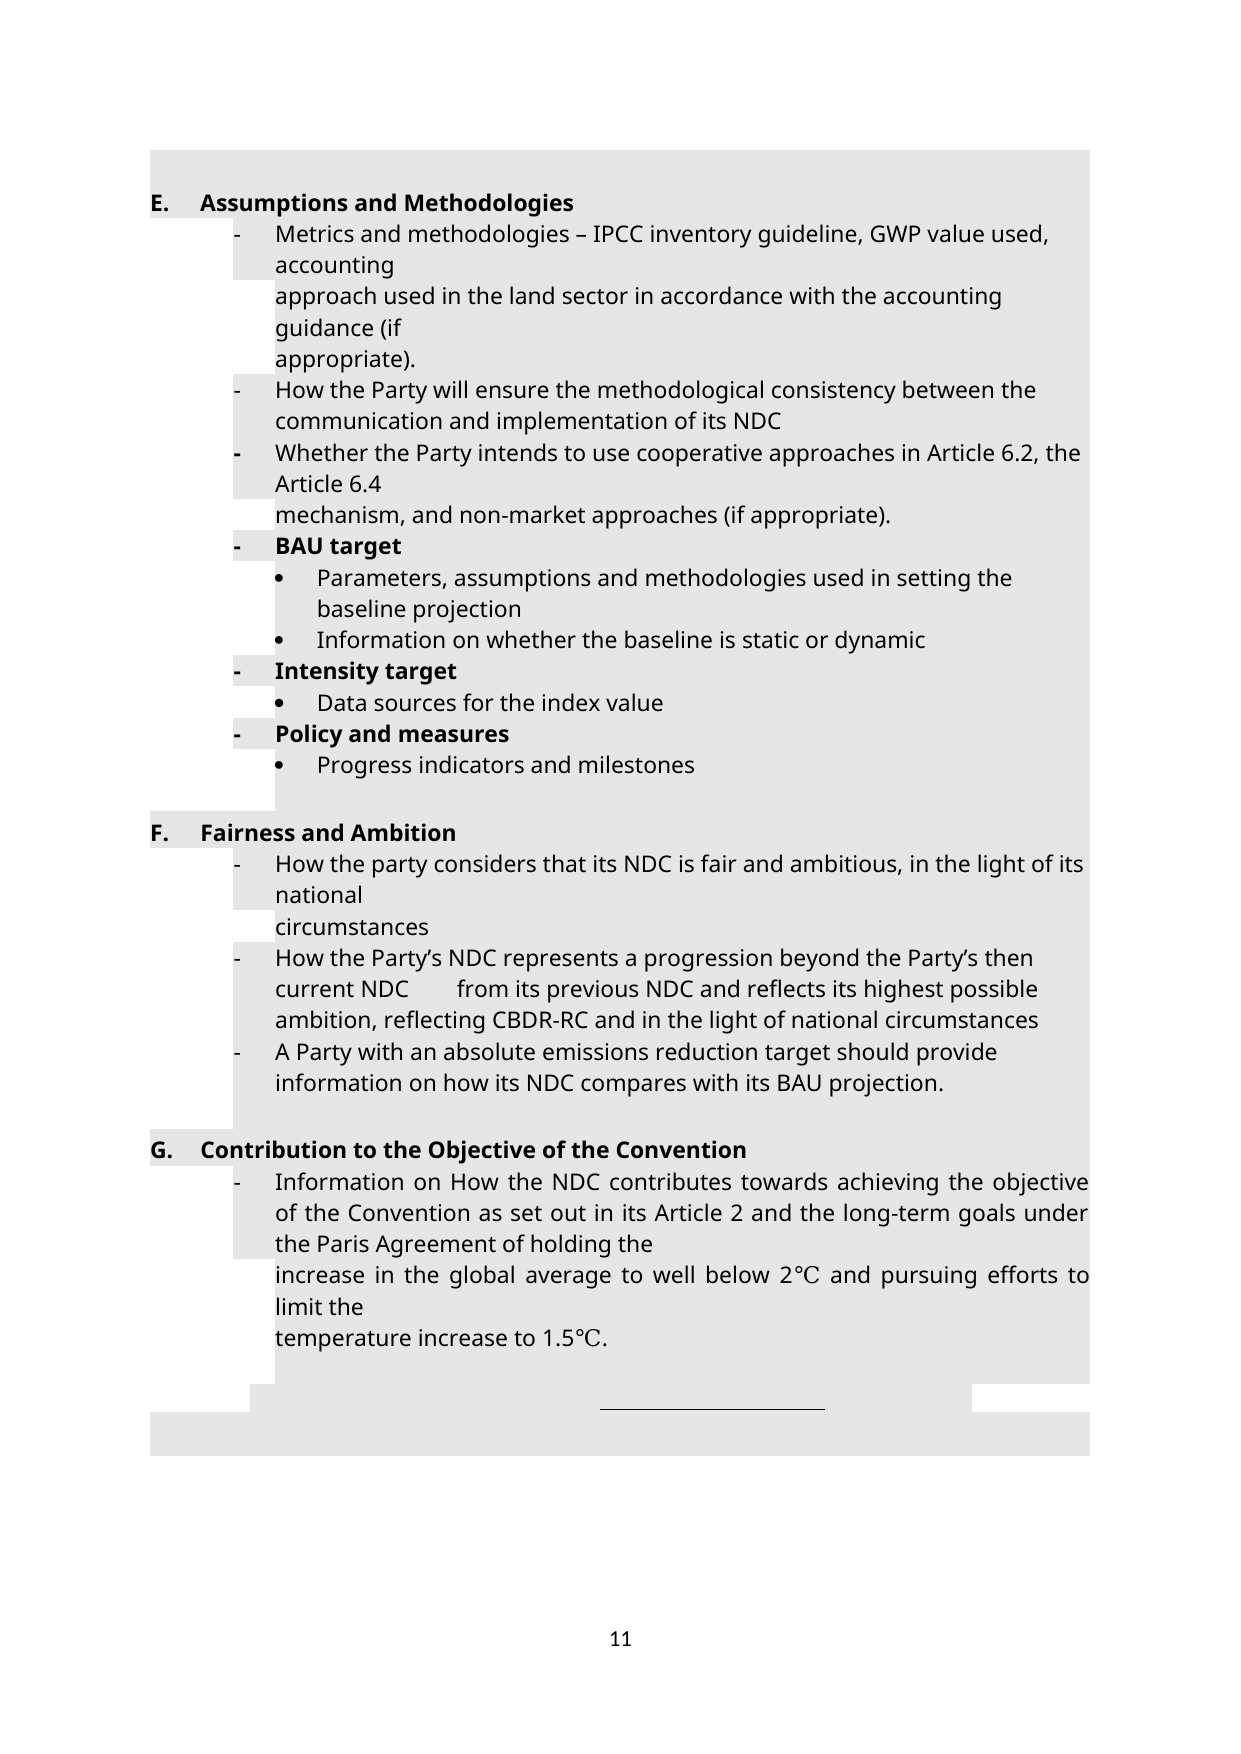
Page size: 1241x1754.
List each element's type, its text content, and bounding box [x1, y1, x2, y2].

text appropriate). [275, 343, 1090, 374]
text increase in the global average to well below 2℃ and pursuing efforts to limit the [275, 1259, 1090, 1322]
list Policy and measures [233, 718, 1090, 749]
text approach used in the land sector in accordance with the accounting guidance (if [275, 280, 1090, 343]
list Fairness and Ambition [150, 817, 1090, 848]
list A Party with an absolute emissions reduction target should provide information on how its NDC compares with its BAU projection. [233, 1035, 1090, 1098]
list Parameters, assumptions and methodologies used in setting the baseline projection [275, 561, 1090, 624]
list Information on whether the baseline is static or dynamic [275, 624, 1090, 655]
list Whether the Party intends to use cooperative approaches in Article 6.2, the Article 6.4 [233, 436, 1090, 499]
list How the Party will ensure the methodological consistency between the communication and implementation of its NDC [233, 374, 1090, 436]
list Information on How the NDC contributes towards achieving the objective of the Convention as set out in its Article 2 and the long-term goals under the Paris Agreement of holding the [233, 1166, 1090, 1259]
list Data sources for the index value [275, 686, 1090, 718]
list Metrics and methodologies – IPCC inventory guideline, GWP value used, accounting [233, 218, 1090, 280]
list BAU target [233, 530, 1090, 561]
list How the Party’s NDC represents a progression beyond the Party’s then current NDC from its previous NDC and reflects its highest possible ambition, reflecting CBDR-RC and in the light of national circumstances [233, 942, 1090, 1035]
text circumstances [275, 910, 1090, 942]
list Progress indicators and milestones [275, 749, 1090, 780]
text temperature increase to 1.5℃. [275, 1322, 1090, 1353]
list How the party considers that its NDC is fair and ambitious, in the light of its national [233, 848, 1090, 910]
text mechanism, and non-market approaches (if appropriate). [275, 499, 1090, 530]
list Assumptions and Methodologies [150, 186, 1090, 218]
list Intensity target [233, 655, 1090, 686]
list Contribution to the Objective of the Convention [150, 1134, 1090, 1166]
